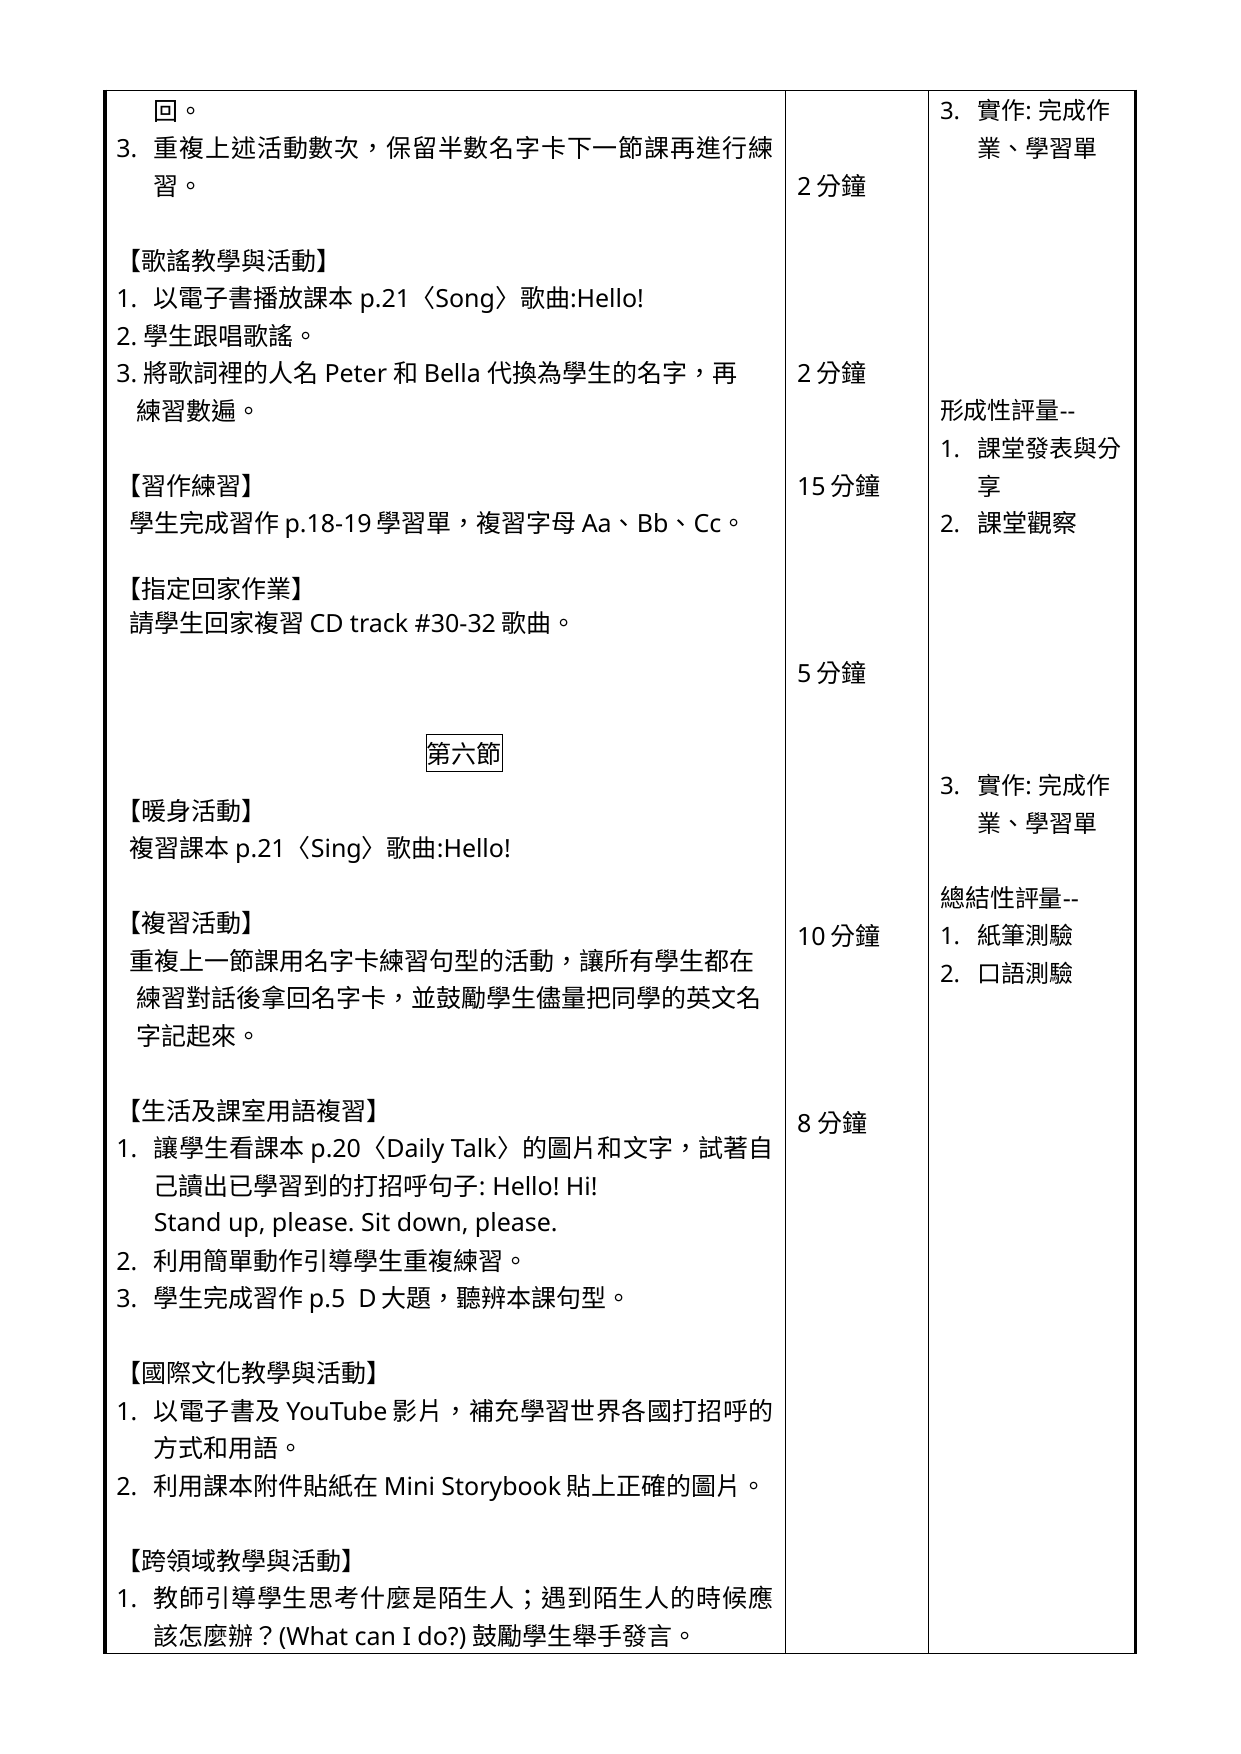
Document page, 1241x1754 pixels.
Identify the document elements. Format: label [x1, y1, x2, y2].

table_cell [929, 91, 1134, 1653]
table_cell [107, 91, 785, 1653]
table_cell [786, 91, 928, 1653]
